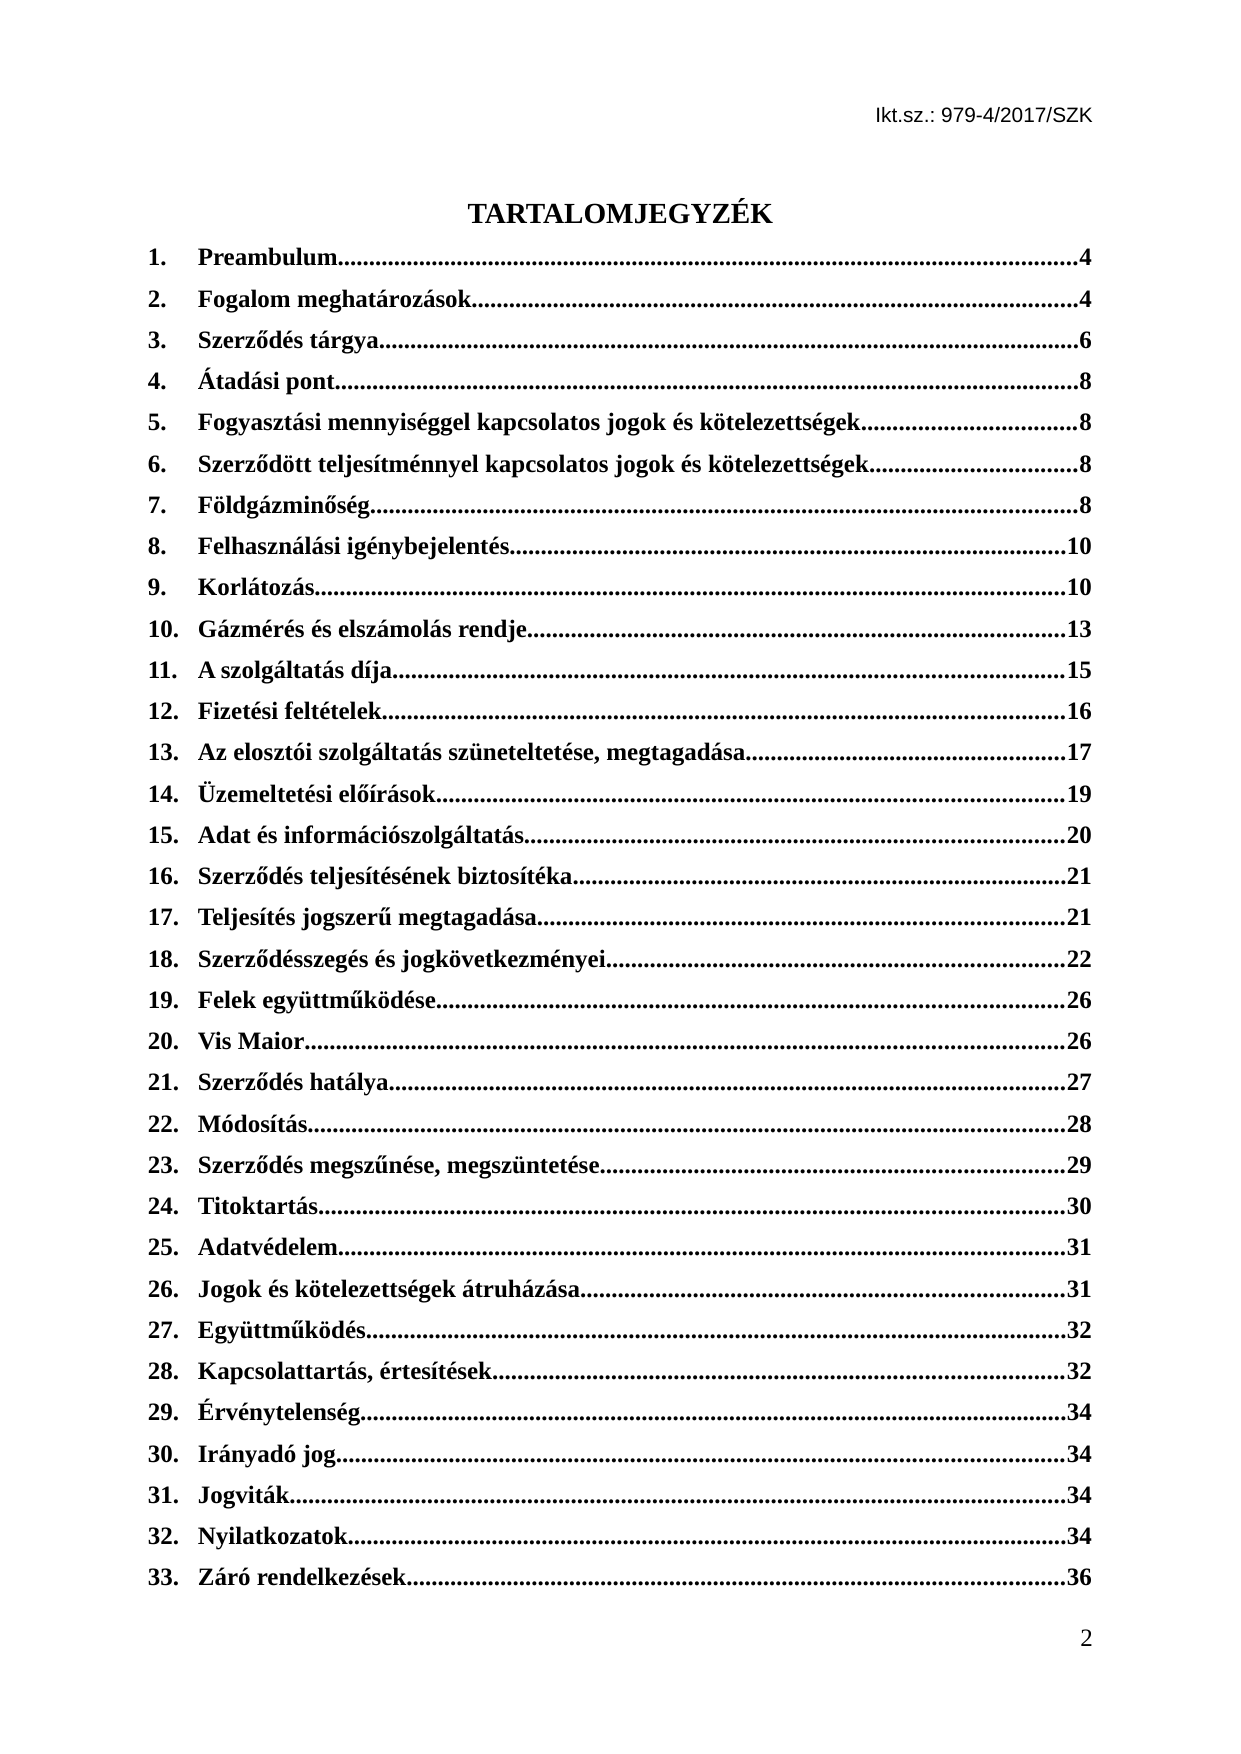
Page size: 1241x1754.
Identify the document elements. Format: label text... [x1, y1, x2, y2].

text 15. Adat és információszolgáltatás 20 [148, 820, 1093, 849]
text 33. Záró rendelkezések 36 [148, 1562, 1093, 1591]
text 12. Fizetési feltételek 16 [148, 696, 1093, 725]
text 32. Nyilatkozatok 34 [148, 1521, 1093, 1550]
text 24. Titoktartás 30 [148, 1191, 1093, 1220]
text 21. Szerződés hatálya 27 [148, 1067, 1093, 1096]
text 18. Szerződésszegés és jogkövetkezményei 22 [148, 944, 1093, 972]
text 28. Kapcsolattartás, értesítések 32 [148, 1356, 1093, 1385]
text 25. Adatvédelem 31 [148, 1232, 1093, 1261]
text 31. Jogviták 34 [148, 1480, 1093, 1509]
text 4. Átadási pont 8 [148, 366, 1093, 395]
text 17. Teljesítés jogszerű megtagadása 21 [148, 902, 1093, 931]
text TARTALOMJEGYZÉK [148, 196, 1093, 230]
text 19. Felek együttműködése 26 [148, 985, 1093, 1014]
text 20. Vis Maior 26 [148, 1026, 1093, 1055]
text 7. Földgázminőség 8 [148, 490, 1093, 519]
text 29. Érvénytelenség 34 [148, 1397, 1093, 1426]
text 3. Szerződés tárgya 6 [148, 325, 1093, 354]
text 6. Szerződött teljesítménnyel kapcsolatos jogok és kötelezettségek 8 [148, 449, 1093, 477]
text 30. Irányadó jog 34 [148, 1439, 1093, 1467]
text 13. Az elosztói szolgáltatás szüneteltetése, megtagadása 17 [148, 737, 1093, 766]
text 1. Preambulum 4 [148, 242, 1093, 271]
text 14. Üzemeltetési előírások 19 [148, 779, 1093, 807]
text 10. Gázmérés és elszámolás rendje 13 [148, 614, 1093, 642]
text 11. A szolgáltatás díja 15 [148, 655, 1093, 684]
text 8. Felhasználási igénybejelentés 10 [148, 531, 1093, 560]
text 9. Korlátozás 10 [148, 572, 1093, 601]
text 5. Fogyasztási mennyiséggel kapcsolatos jogok és kötelezettségek 8 [148, 407, 1093, 436]
text 16. Szerződés teljesítésének biztosítéka 21 [148, 861, 1093, 890]
text 22. Módosítás 28 [148, 1109, 1093, 1137]
text 23. Szerződés megszűnése, megszüntetése 29 [148, 1150, 1093, 1179]
text 26. Jogok és kötelezettségek átruházása 31 [148, 1274, 1093, 1302]
text 2. Fogalom meghatározások 4 [148, 284, 1093, 312]
text 27. Együttműködés 32 [148, 1315, 1093, 1344]
